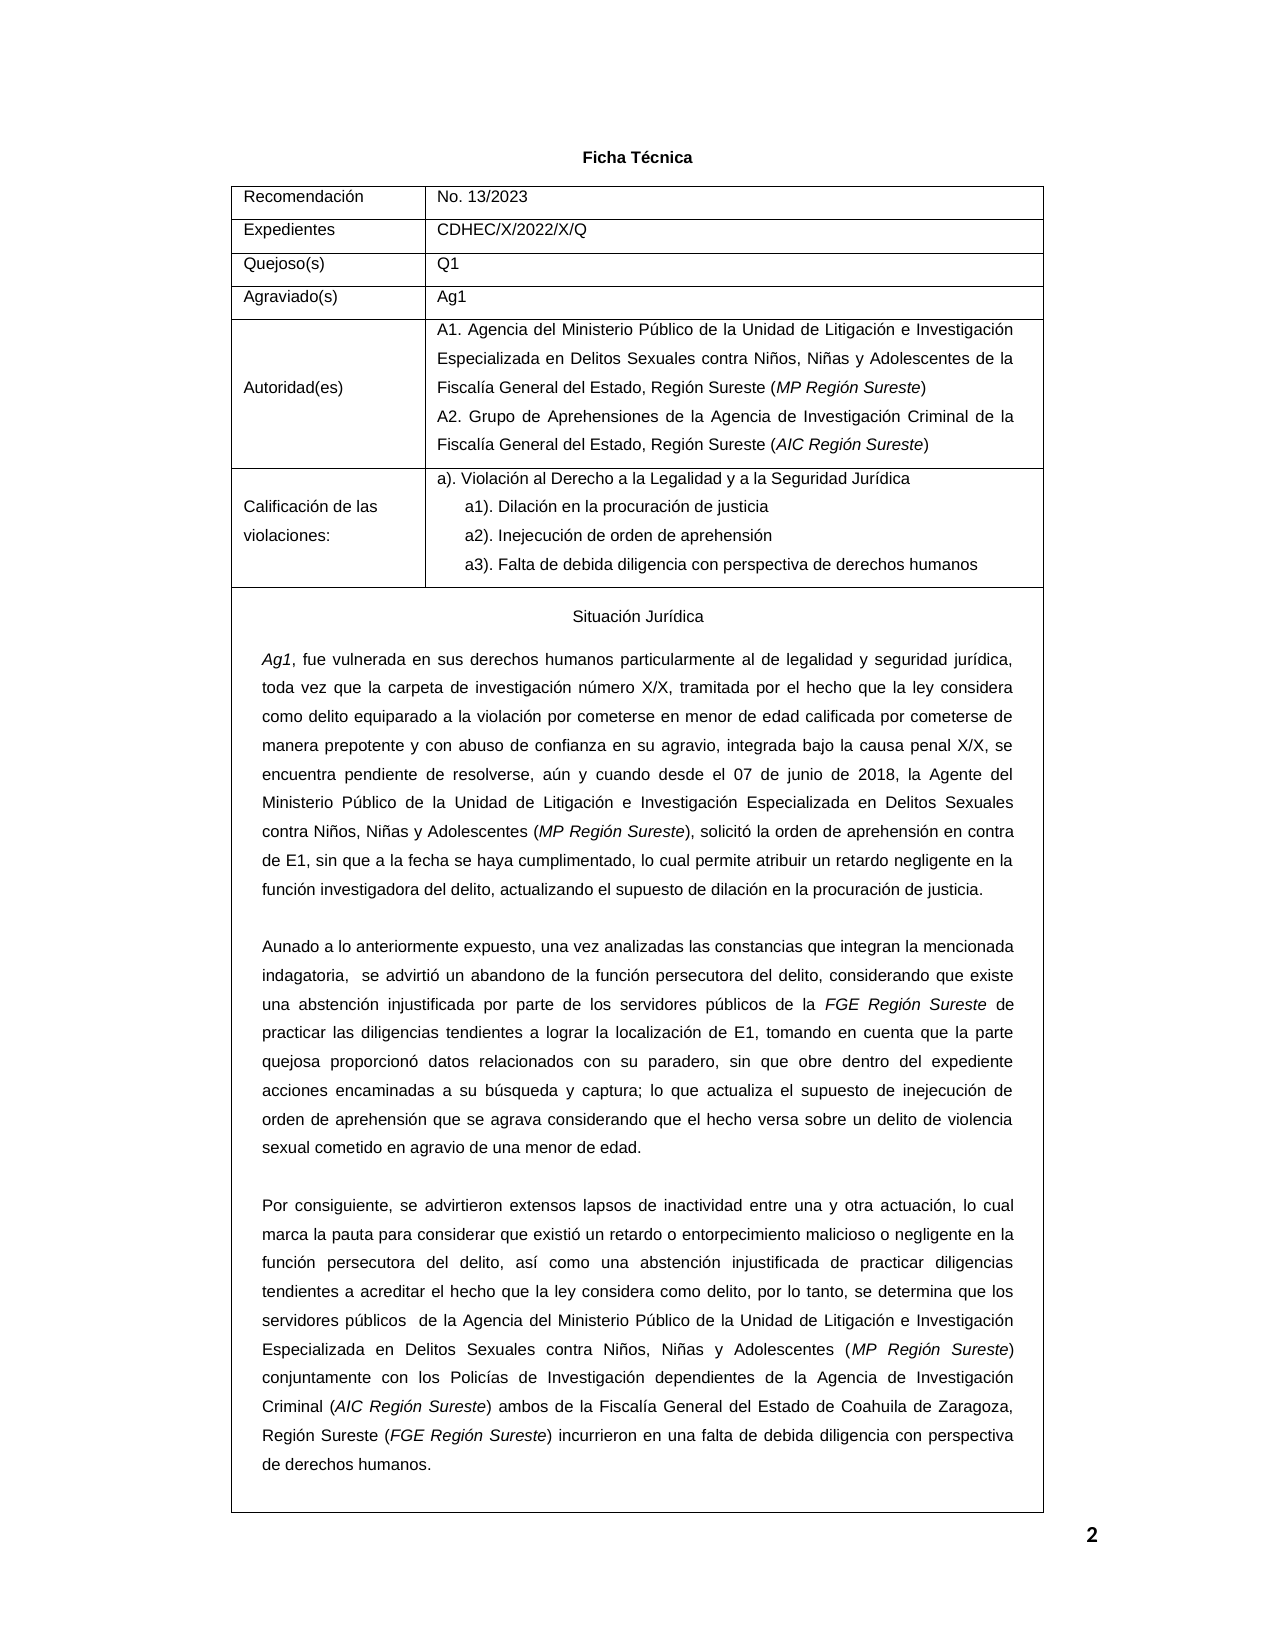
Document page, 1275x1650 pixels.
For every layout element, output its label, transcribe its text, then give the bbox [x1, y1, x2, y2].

text Ficha Técnica [177, 148, 1098, 167]
table_cell Agraviado(s) [232, 287, 425, 319]
table_cell Ag1 [426, 287, 1043, 319]
table_cell Situación Jurídica Ag1, fue vulnerada en sus derechos humanos particularmente al de legalidad y seguridad jurídica, toda vez que la carpeta de investigación número X/X, tramitada por el hecho que la ley considera como delito equiparado a la violación por cometerse en menor de edad calificada por cometerse de manera prepotente y con abuso de confianza en su agravio, integrada bajo la causa penal X/X, se encuentra pendiente de resolverse, aún y cuando desde el 07 de junio de 2018, la Agente del Ministerio Público de la Unidad de Litigación e Investigación Especializada en Delitos Sexuales contra Niños, Niñas y Adolescentes (MP Región Sureste), solicitó la orden de aprehensión en contra de E1, sin que a la fecha se haya cumplimentado, lo cual permite atribuir un retardo negligente en la función investigadora del delito, actualizando el supuesto de dilación en la procuración de justicia. Aunado a lo anteriormente expuesto, una vez analizadas las constancias que integran la mencionada indagatoria, se advirtió un abandono de la función persecutora del delito, considerando que existe una abstención injustificada por parte de los servidores públicos de la FGE Región Sureste de practicar las diligencias tendientes a lograr la localización de E1, tomando en cuenta que la parte quejosa proporcionó datos relacionados con su paradero, sin que obre dentro del expediente acciones encaminadas a su búsqueda y captura; lo que actualiza el supuesto de inejecución de orden de aprehensión que se agrava considerando que el hecho versa sobre un delito de violencia sexual cometido en agravio de una menor de edad. Por consiguiente, se advirtieron extensos lapsos de inactividad entre una y otra actuación, lo cual marca la pauta para considerar que existió un retardo o entorpecimiento malicioso o negligente en la función persecutora del delito, así como una abstención injustificada de practicar diligencias tendientes a acreditar el hecho que la ley considera como delito, por lo tanto, se determina que los servidores públicos de la Agencia del Ministerio Público de la Unidad de Litigación e Investigación Especializada en Delitos Sexuales contra Niños, Niñas y Adolescentes (MP Región Sureste) conjuntamente con los Policías de Investigación dependientes de la Agencia de Investigación Criminal (AIC Región Sureste) ambos de la Fiscalía General del Estado de Coahuila de Zaragoza, Región Sureste (FGE Región Sureste) incurrieron en una falta de debida diligencia con perspectiva de derechos humanos. [232, 588, 1043, 1512]
table_cell a). Violación al Derecho a la Legalidad y a la Seguridad Jurídica a1). Dilación en la procuración de justicia a2). Inejecución de orden de aprehensión a3). Falta de debida diligencia con perspectiva de derechos humanos [426, 469, 1043, 587]
table_header No. 13/2023 [426, 187, 1043, 219]
table_header Recomendación [232, 187, 425, 219]
table_cell Quejoso(s) [232, 254, 425, 286]
table_cell Calificación de las violaciones: [232, 469, 425, 587]
table_cell CDHEC/X/2022/X/Q [426, 220, 1043, 252]
table_cell Q1 [426, 254, 1043, 286]
table_cell A1. Agencia del Ministerio Público de la Unidad de Litigación e Investigación Especializada en Delitos Sexuales contra Niños, Niñas y Adolescentes de la Fiscalía General del Estado, Región Sureste (MP Región Sureste) A2. Grupo de Aprehensiones de la Agencia de Investigación Criminal de la Fiscalía General del Estado, Región Sureste (AIC Región Sureste) [426, 320, 1043, 467]
table_cell Autoridad(es) [232, 320, 425, 467]
table_cell Expedientes [232, 220, 425, 252]
